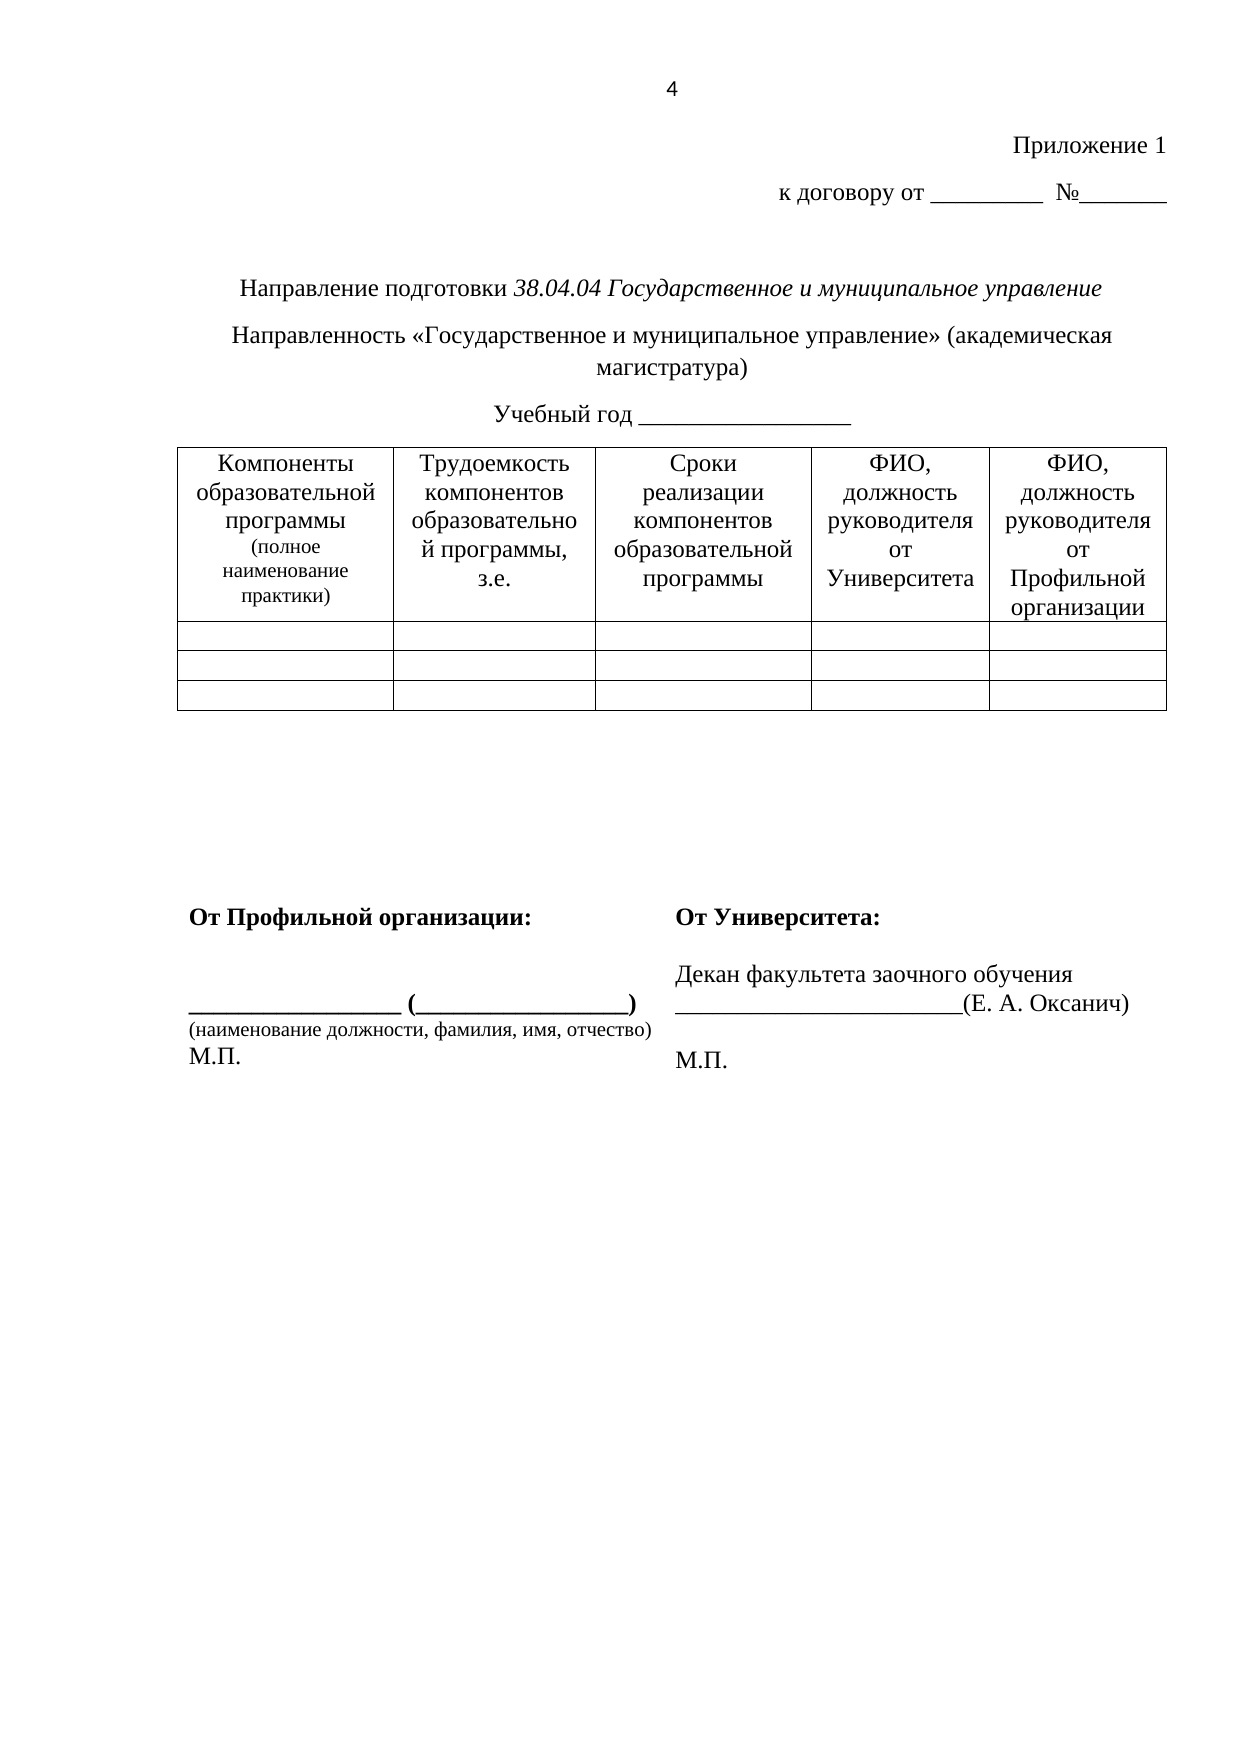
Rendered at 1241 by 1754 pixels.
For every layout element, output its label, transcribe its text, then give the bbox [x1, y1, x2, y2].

text Направление подготовки 38.04.04 Государственное и муниципальное управление [177, 273, 1167, 302]
table_cell [812, 651, 989, 680]
table_cell [178, 651, 393, 680]
table_cell [812, 622, 989, 650]
table_header Сроки реализации компонентов образовательной программы [596, 448, 811, 621]
table_cell [394, 622, 595, 650]
table_cell [990, 651, 1166, 680]
table_cell [178, 622, 393, 650]
table_cell [596, 622, 811, 650]
table_cell [812, 681, 989, 710]
table_cell [178, 681, 393, 710]
text к договору от _________ №_______ [177, 177, 1167, 206]
text Направленность «Государственное и муниципальное управление» (академическая магистратура) [177, 321, 1167, 380]
table_cell [596, 681, 811, 710]
table_cell [990, 681, 1166, 710]
text Приложение 1 [177, 130, 1167, 158]
table_header ФИО, должность руководителя от Профильной организации [990, 448, 1166, 621]
table_header Трудоемкость компонентов образовательной программы, з.е. [394, 448, 595, 621]
table_header ФИО, должность руководителя от Университета [812, 448, 989, 621]
table_header Компоненты образовательной программы (полное наименование практики) [178, 448, 393, 621]
table_cell [990, 622, 1166, 650]
table_cell [596, 651, 811, 680]
text Учебный год _________________ [177, 399, 1167, 428]
table_cell [394, 681, 595, 710]
table_header От Профильной организации: _________________ (_________________) (наименование должности, фамилия, имя, отчество) М.П. [177, 902, 664, 1074]
table_header От Университета: Декан факультета заочного обучения _______________________(Е. А. Оксанич) М.П. [664, 902, 1151, 1074]
table_cell [394, 651, 595, 680]
